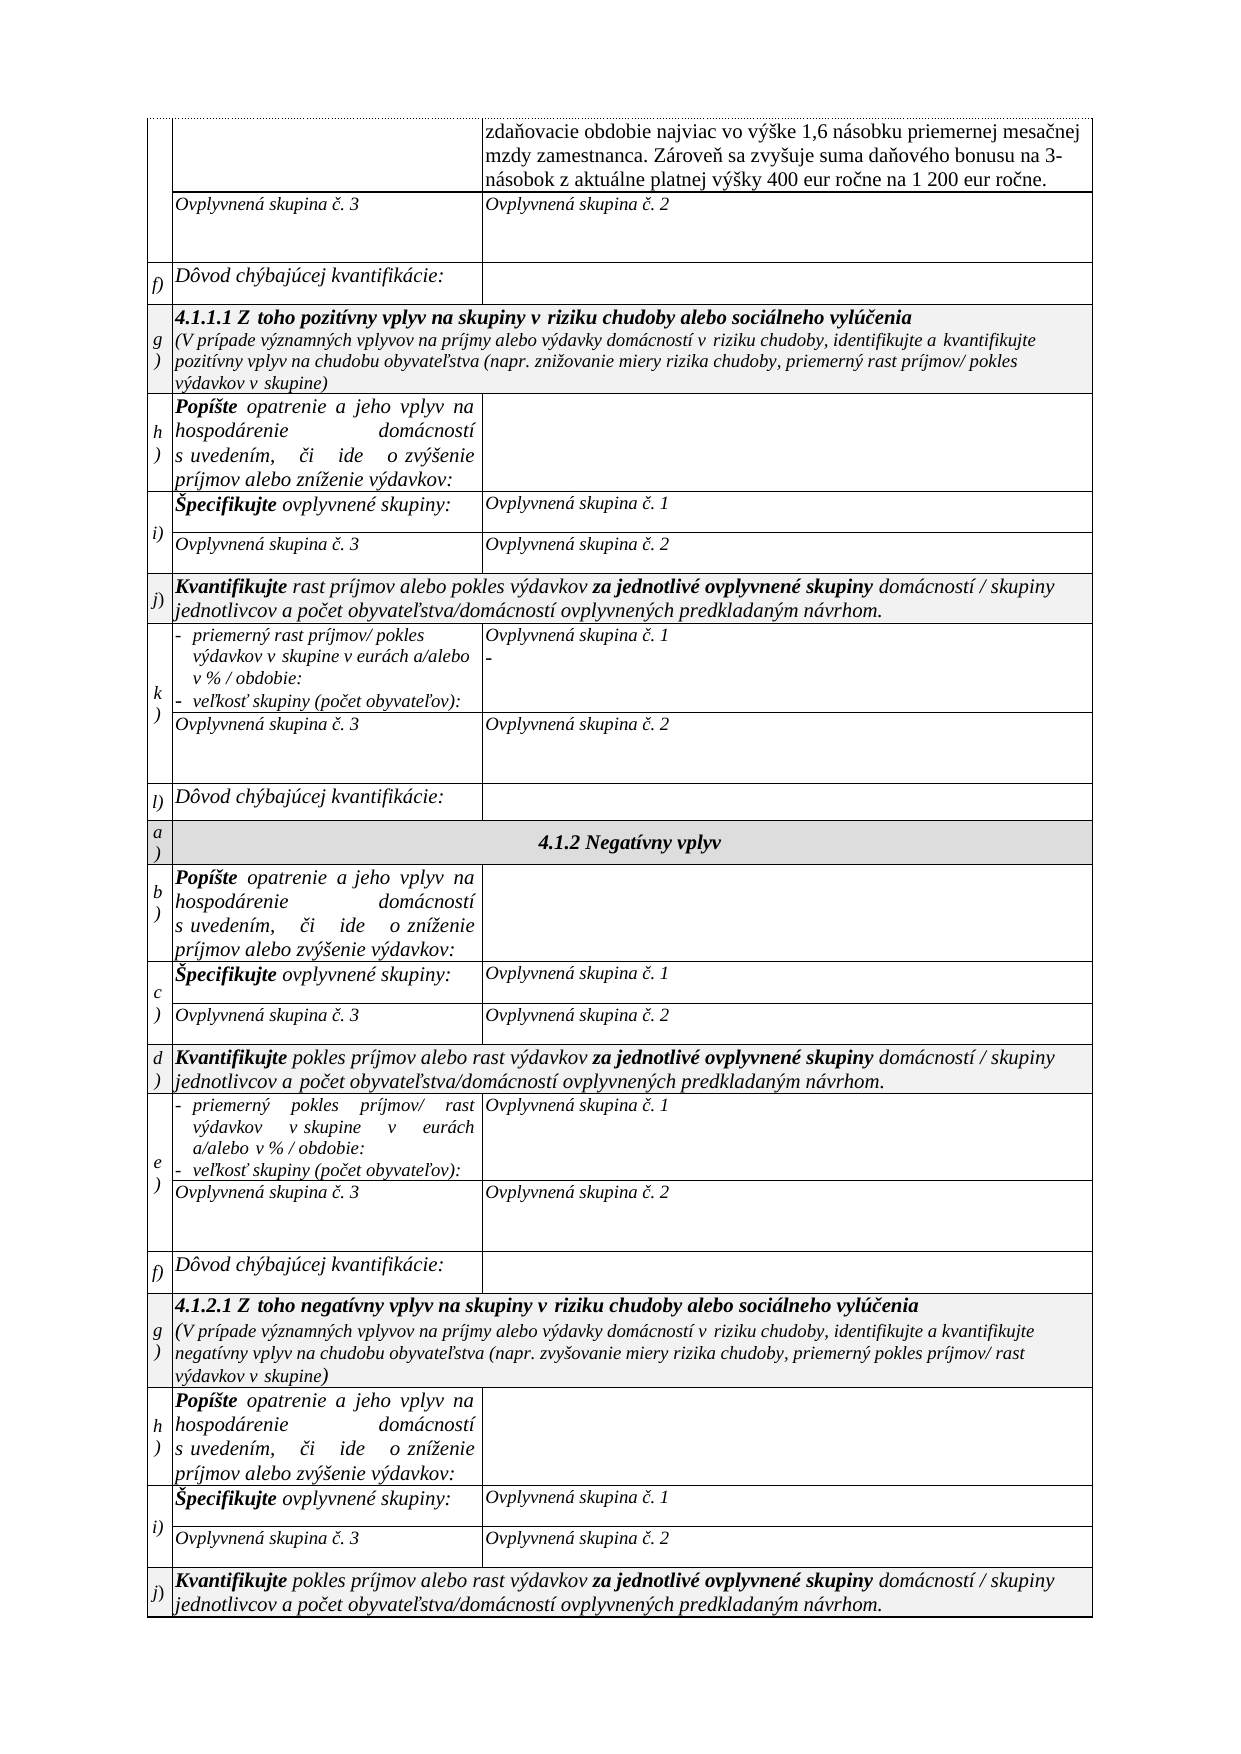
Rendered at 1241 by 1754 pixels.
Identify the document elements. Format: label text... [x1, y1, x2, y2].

table_cell priemerný pokles príjmov/ rast výdavkov v skupine v eurách a/alebo v % / obdobie: veľkosť skupiny (počet obyvateľov): [173, 1094, 482, 1180]
table_cell d) [148, 1045, 172, 1093]
table_cell Ovplyvnená skupina č. 1 [483, 624, 1092, 712]
table_cell Ovplyvnená skupina č. 2 [483, 1527, 1092, 1567]
table_cell Kvantifikujte rast príjmov alebo pokles výdavkov za jednotlivé ovplyvnené skupiny domácností / skupiny jednotlivcov a počet obyvateľstva/domácností ovplyvnených predkladaným návrhom. [173, 574, 1092, 622]
table_cell Dôvod chýbajúcej kvantifikácie: [173, 1252, 482, 1292]
table_cell Ovplyvnená skupina č. 3 [173, 193, 482, 262]
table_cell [483, 118, 1092, 191]
table_cell e) [148, 118, 172, 262]
table_cell l) [148, 784, 172, 819]
table_cell b) [148, 865, 172, 961]
table_cell Popíšte opatrenie a jeho vplyv na hospodárenie domácností s uvedením, či ide o zvýšenie príjmov alebo zníženie výdavkov: [173, 394, 482, 491]
table_cell [483, 1388, 1092, 1484]
table_cell i) [148, 1486, 172, 1567]
table_cell Popíšte opatrenie a jeho vplyv na hospodárenie domácností s uvedením, či ide o zníženie príjmov alebo zvýšenie výdavkov: [173, 1388, 482, 1484]
table_cell Ovplyvnená skupina č. 2 [483, 1181, 1092, 1251]
table_cell Kvantifikujte pokles príjmov alebo rast výdavkov za jednotlivé ovplyvnené skupiny domácností / skupiny jednotlivcov a počet obyvateľstva/domácností ovplyvnených predkladaným návrhom. [173, 1045, 1092, 1093]
table_cell Špecifikujte ovplyvnené skupiny: [173, 492, 482, 532]
table_cell [483, 1252, 1092, 1292]
table_cell Ovplyvnená skupina č. 1 [483, 962, 1092, 1002]
table_cell 4.1.2.1 Z toho negatívny vplyv na skupiny v riziku chudoby alebo sociálneho vylúčenia (V prípade významných vplyvov na príjmy alebo výdavky domácností v riziku chudoby, identifikujte a kvantifikujte negatívny vplyv na chudobu obyvateľstva (napr. zvyšovanie miery rizika chudoby, priemerný pokles príjmov/ rast výdavkov v skupine) [173, 1294, 1092, 1387]
table_cell i) [148, 492, 172, 573]
table_cell Ovplyvnená skupina č. 3 [173, 1004, 482, 1044]
table_cell f) [148, 1252, 172, 1292]
table_cell e) [148, 1094, 172, 1251]
table_cell g) [148, 1294, 172, 1387]
table_cell j) [148, 574, 172, 622]
table_cell Ovplyvnená skupina č. 2 [483, 1004, 1092, 1044]
table_cell Dôvod chýbajúcej kvantifikácie: [173, 784, 482, 819]
table_cell j) [148, 1568, 172, 1616]
table_cell priemerný rast príjmov/ pokles výdavkov v skupine v eurách a/alebo v % / obdobie: veľkosť skupiny (počet obyvateľov): [173, 624, 482, 712]
table_cell 4.1.2 Negatívny vplyv [173, 821, 1092, 864]
table_cell Ovplyvnená skupina č. 3 [173, 1181, 482, 1251]
table_cell Ovplyvnená skupina č. 2 [483, 193, 1092, 262]
table_cell c) [148, 962, 172, 1044]
table_cell Ovplyvnená skupina č. 1 [483, 1486, 1092, 1526]
table_cell [483, 394, 1092, 491]
table_cell Ovplyvnená skupina č. 3 [173, 713, 482, 783]
table_cell Ovplyvnená skupina č. 2 [483, 533, 1092, 573]
table_cell [483, 263, 1092, 303]
table_cell Ovplyvnená skupina č. 1 [483, 492, 1092, 532]
table_cell Ovplyvnená skupina č. 3 [173, 1527, 482, 1567]
table_cell Ovplyvnená skupina č. 2 [483, 713, 1092, 783]
table_cell h) [148, 394, 172, 491]
table_cell g) [148, 305, 172, 393]
table_cell Ovplyvnená skupina č. 3 [173, 533, 482, 573]
table_cell Ovplyvnená skupina č. 1 [483, 1094, 1092, 1180]
table_cell k) [148, 624, 172, 783]
table_cell Dôvod chýbajúcej kvantifikácie: [173, 263, 482, 303]
table_cell 4.1.1.1 Z toho pozitívny vplyv na skupiny v riziku chudoby alebo sociálneho vylúčenia (V prípade významných vplyvov na príjmy alebo výdavky domácností v riziku chudoby, identifikujte a kvantifikujte pozitívny vplyv na chudobu obyvateľstva (napr. znižovanie miery rizika chudoby, priemerný rast príjmov/ pokles výdavkov v skupine) [173, 305, 1092, 393]
table_cell Špecifikujte ovplyvnené skupiny: [173, 1486, 482, 1526]
table_cell Popíšte opatrenie a jeho vplyv na hospodárenie domácností s uvedením, či ide o zníženie príjmov alebo zvýšenie výdavkov: [173, 865, 482, 961]
table_cell f) [148, 263, 172, 303]
table_cell Špecifikujte ovplyvnené skupiny: [173, 962, 482, 1002]
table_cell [173, 118, 482, 191]
table_cell a) [148, 821, 172, 864]
table_cell [483, 784, 1092, 819]
table_cell Kvantifikujte pokles príjmov alebo rast výdavkov za jednotlivé ovplyvnené skupiny domácností / skupiny jednotlivcov a počet obyvateľstva/domácností ovplyvnených predkladaným návrhom. [173, 1568, 1092, 1616]
table_cell h) [148, 1388, 172, 1484]
table_cell [483, 865, 1092, 961]
